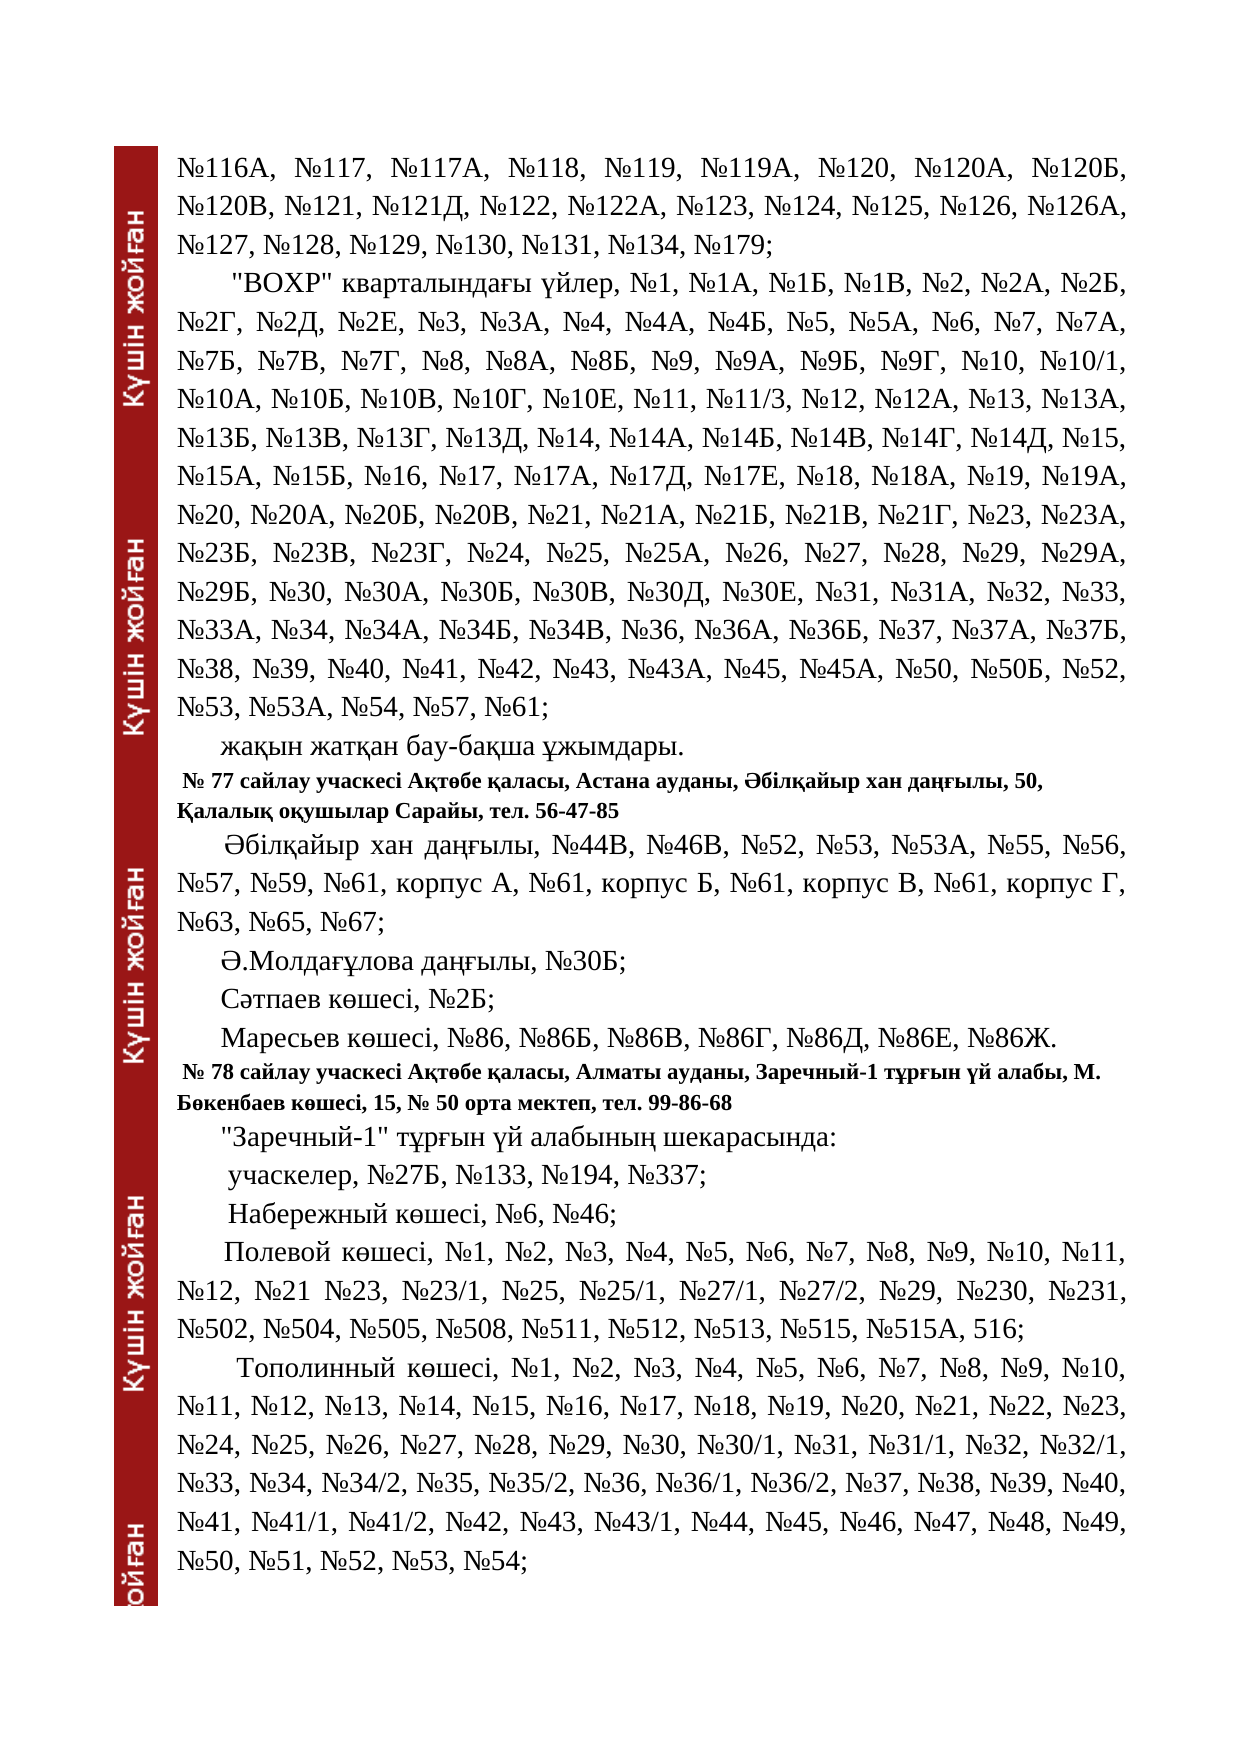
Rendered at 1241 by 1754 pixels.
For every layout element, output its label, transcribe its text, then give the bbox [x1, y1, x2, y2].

picture [114, 146, 158, 150]
picture [114, 1115, 158, 1119]
text Набережный көшесі, №6, №46; [112, 1196, 1128, 1229]
text учаскелер, №27Б, №133, №194, №337; [112, 1157, 1128, 1191]
picture [114, 1053, 158, 1058]
picture [114, 1015, 158, 1020]
picture [114, 823, 158, 827]
picture [114, 723, 158, 728]
picture [114, 762, 158, 767]
picture [114, 1345, 158, 1350]
text "Заречный-1" тұрғын үй алабының шекарасында: [112, 1119, 1128, 1152]
text жақын жатқан бау-бақша ұжымдары. [112, 728, 1128, 762]
text Маресьев көшесі, №86, №86Б, №86В, №86Г, №86Д, №86Е, №86Ж. [112, 1020, 1128, 1053]
text "ВОХР" кварталындағы үйлер, №1, №1А, №1Б, №1В, №2, №2А, №2Б, №2Г, №2Д, №2Е, №3, №3А, №4, №4А, №4Б, №5, №5А, №6, №7, №7А, №7Б, №7В, №7Г, №8, №8А, №8Б, №9, №9А, №9Б, №9Г, №10, №10/1, №10А, №10Б, №10В, №10Г, №10Е, №11, №11/3, №12, №12А, №13, №13А, №13Б, №13В, №13Г, №13Д, №14, №14А, №14Б, №14В, №14Г, №14Д, №15, №15А, №15Б, №16, №17, №17А, №17Д, №17Е, №18, №18А, №19, №19А, №20, №20А, №20Б, №20В, №21, №21А, №21Б, №21В, №21Г, №23, №23А, №23Б, №23В, №23Г, №24, №25, №25А, №26, №27, №28, №29, №29А, №29Б, №30, №30А, №30Б, №30В, №30Д, №30Е, №31, №31А, №32, №33, №33А, №34, №34А, №34Б, №34В, №36, №36А, №36Б, №37, №37А, №37Б, №38, №39, №40, №41, №42, №43, №43А, №45, №45А, №50, №50Б, №52, №53, №53А, №54, №57, №61; [112, 266, 1128, 723]
picture [114, 261, 158, 266]
picture [114, 1229, 158, 1234]
text Сәтпаев көшесі, №2Б; [112, 981, 1128, 1015]
text Тополинный көшесі, №1, №2, №3, №4, №5, №6, №7, №8, №9, №10, №11, №12, №13, №14, №15, №16, №17, №18, №19, №20, №21, №22, №23, №24, №25, №26, №27, №28, №29, №30, №30/1, №31, №31/1, №32, №32/1, №33, №34, №34/2, №35, №35/2, №36, №36/1, №36/2, №37, №38, №39, №40, №41, №41/1, №41/2, №42, №43, №43/1, №44, №45, №46, №47, №48, №49, №50, №51, №52, №53, №54; [112, 1350, 1128, 1576]
picture [114, 1576, 158, 1606]
text № 78 сайлау учаскесі Ақтөбе қаласы, Алматы ауданы, Заречный-1 тұрғын үй алабы, М. Бөкенбаев көшесі, 15, № 50 орта мектеп, тел. 99-86-68 [112, 1058, 1128, 1115]
text Әбілқайыр хан даңғылы, №44В, №46В, №52, №53, №53А, №55, №56, №57, №59, №61, корпус А, №61, корпус Б, №61, корпус В, №61, корпус Г, №63, №65, №67; [112, 827, 1128, 938]
text Полевой көшесі, №1, №2, №3, №4, №5, №6, №7, №8, №9, №10, №11, №12, №21 №23, №23/1, №25, №25/1, №27/1, №27/2, №29, №230, №231, №502, №504, №505, №508, №511, №512, №513, №515, №515А, 516; [112, 1234, 1128, 1345]
picture [114, 976, 158, 981]
picture [114, 938, 158, 943]
text Ә.Молдағұлова даңғылы, №30Б; [112, 943, 1128, 976]
picture [114, 1191, 158, 1196]
picture [114, 1152, 158, 1157]
text № 77 сайлау учаскесі Ақтөбе қаласы, Астана ауданы, Әбілқайыр хан даңғылы, 50, Қалалық оқушылар Сарайы, тел. 56-47-85 [112, 767, 1128, 823]
